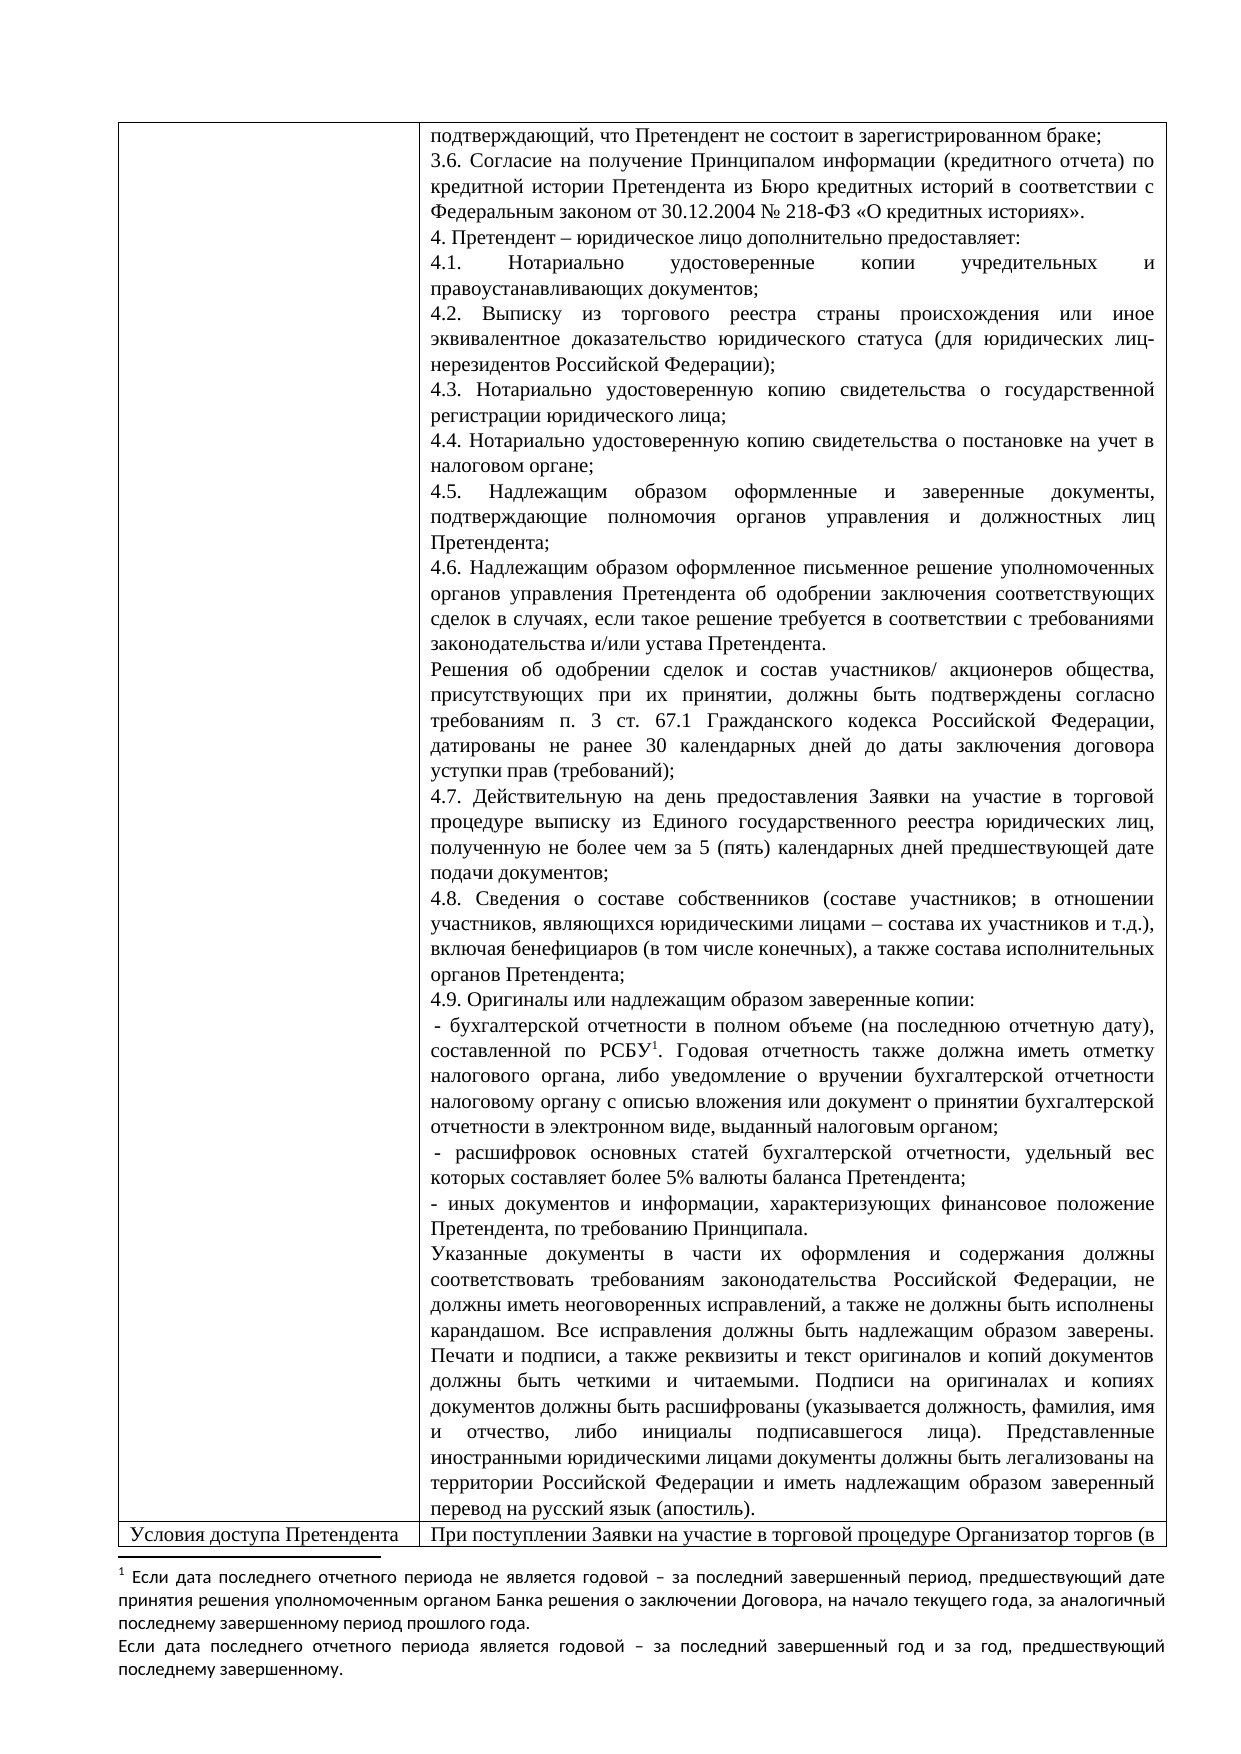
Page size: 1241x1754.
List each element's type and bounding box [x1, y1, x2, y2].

table_cell [119, 123, 419, 1521]
table_cell [420, 123, 1166, 1521]
table_cell [119, 1522, 419, 1546]
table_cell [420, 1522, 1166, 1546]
